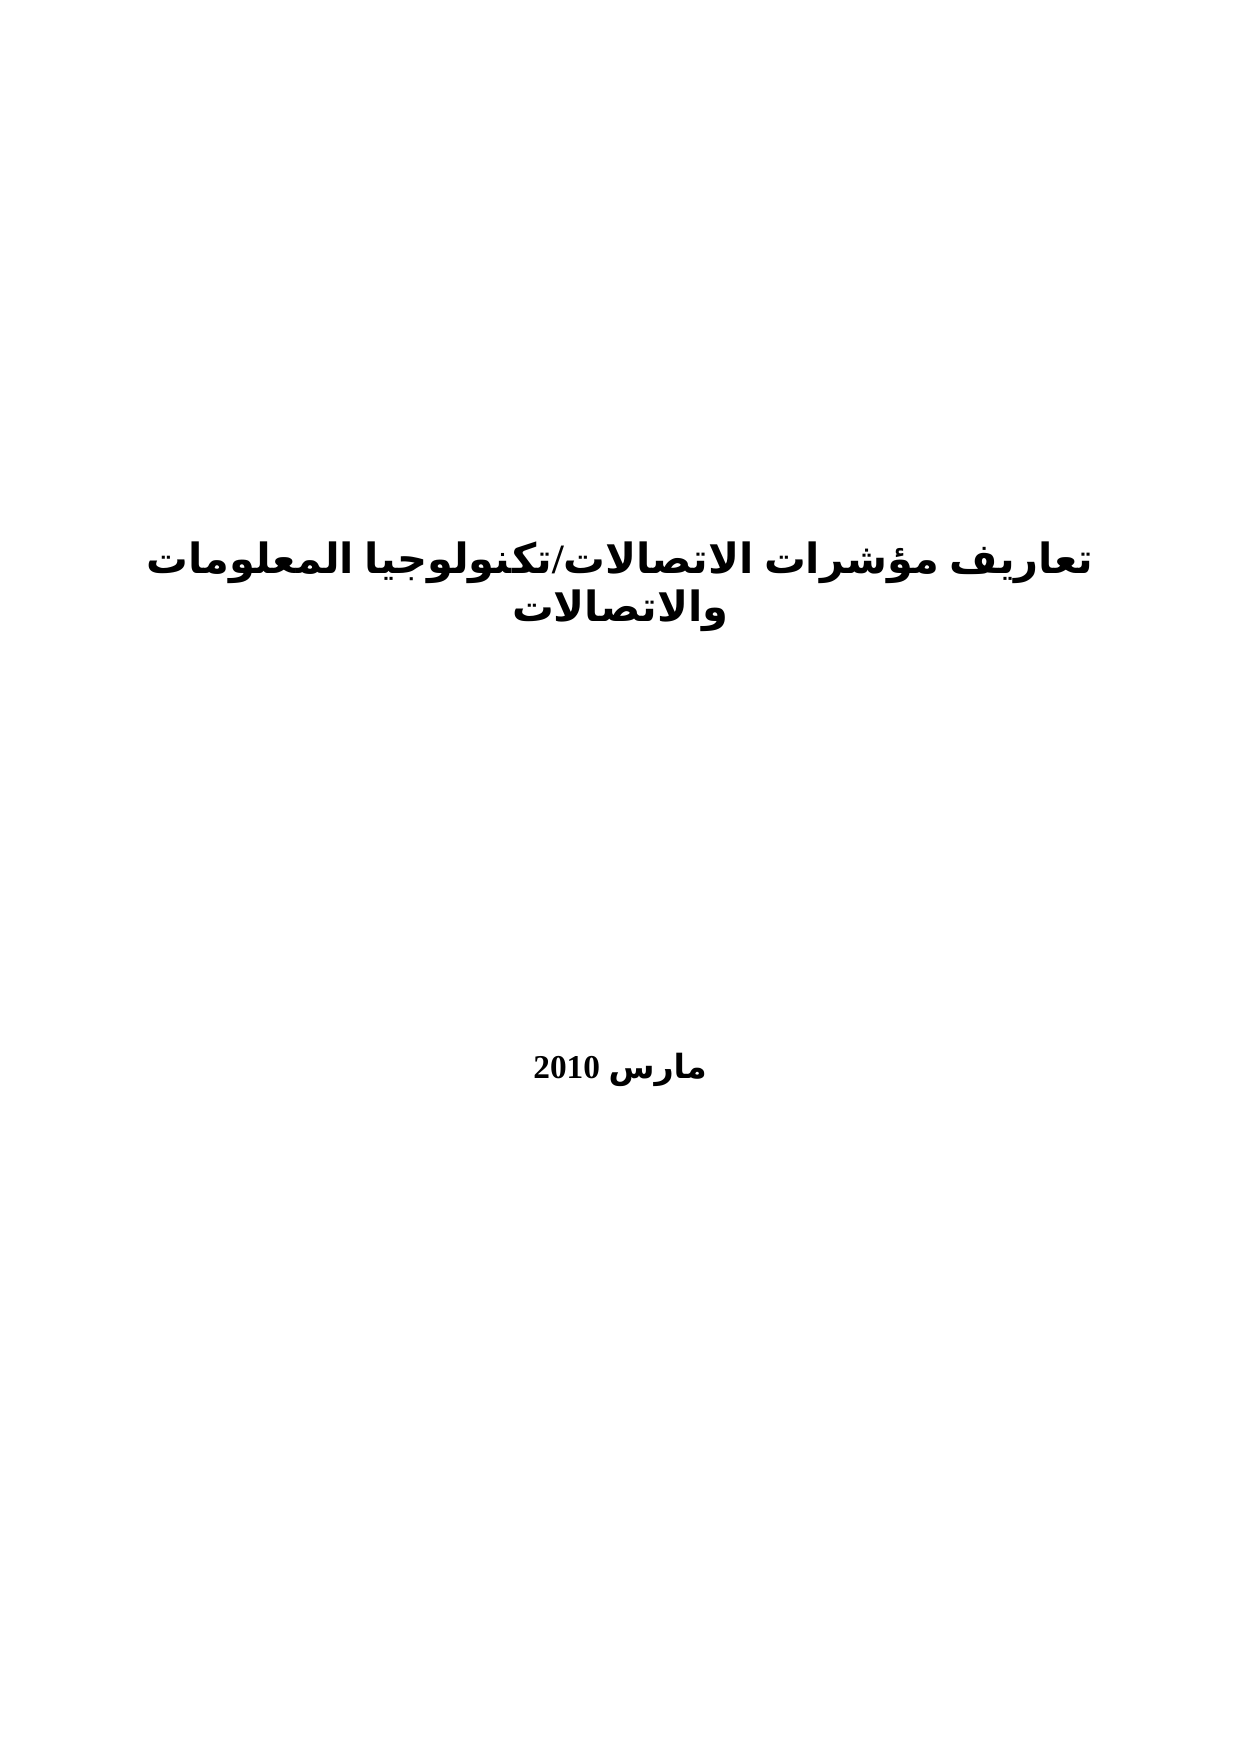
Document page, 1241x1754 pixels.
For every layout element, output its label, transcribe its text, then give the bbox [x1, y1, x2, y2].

text تعاريف مؤشرات الاتصالات/تكنولوجيا المعلومات والاتصالات [118, 535, 1122, 631]
text مارس 2010 [118, 1047, 1122, 1086]
